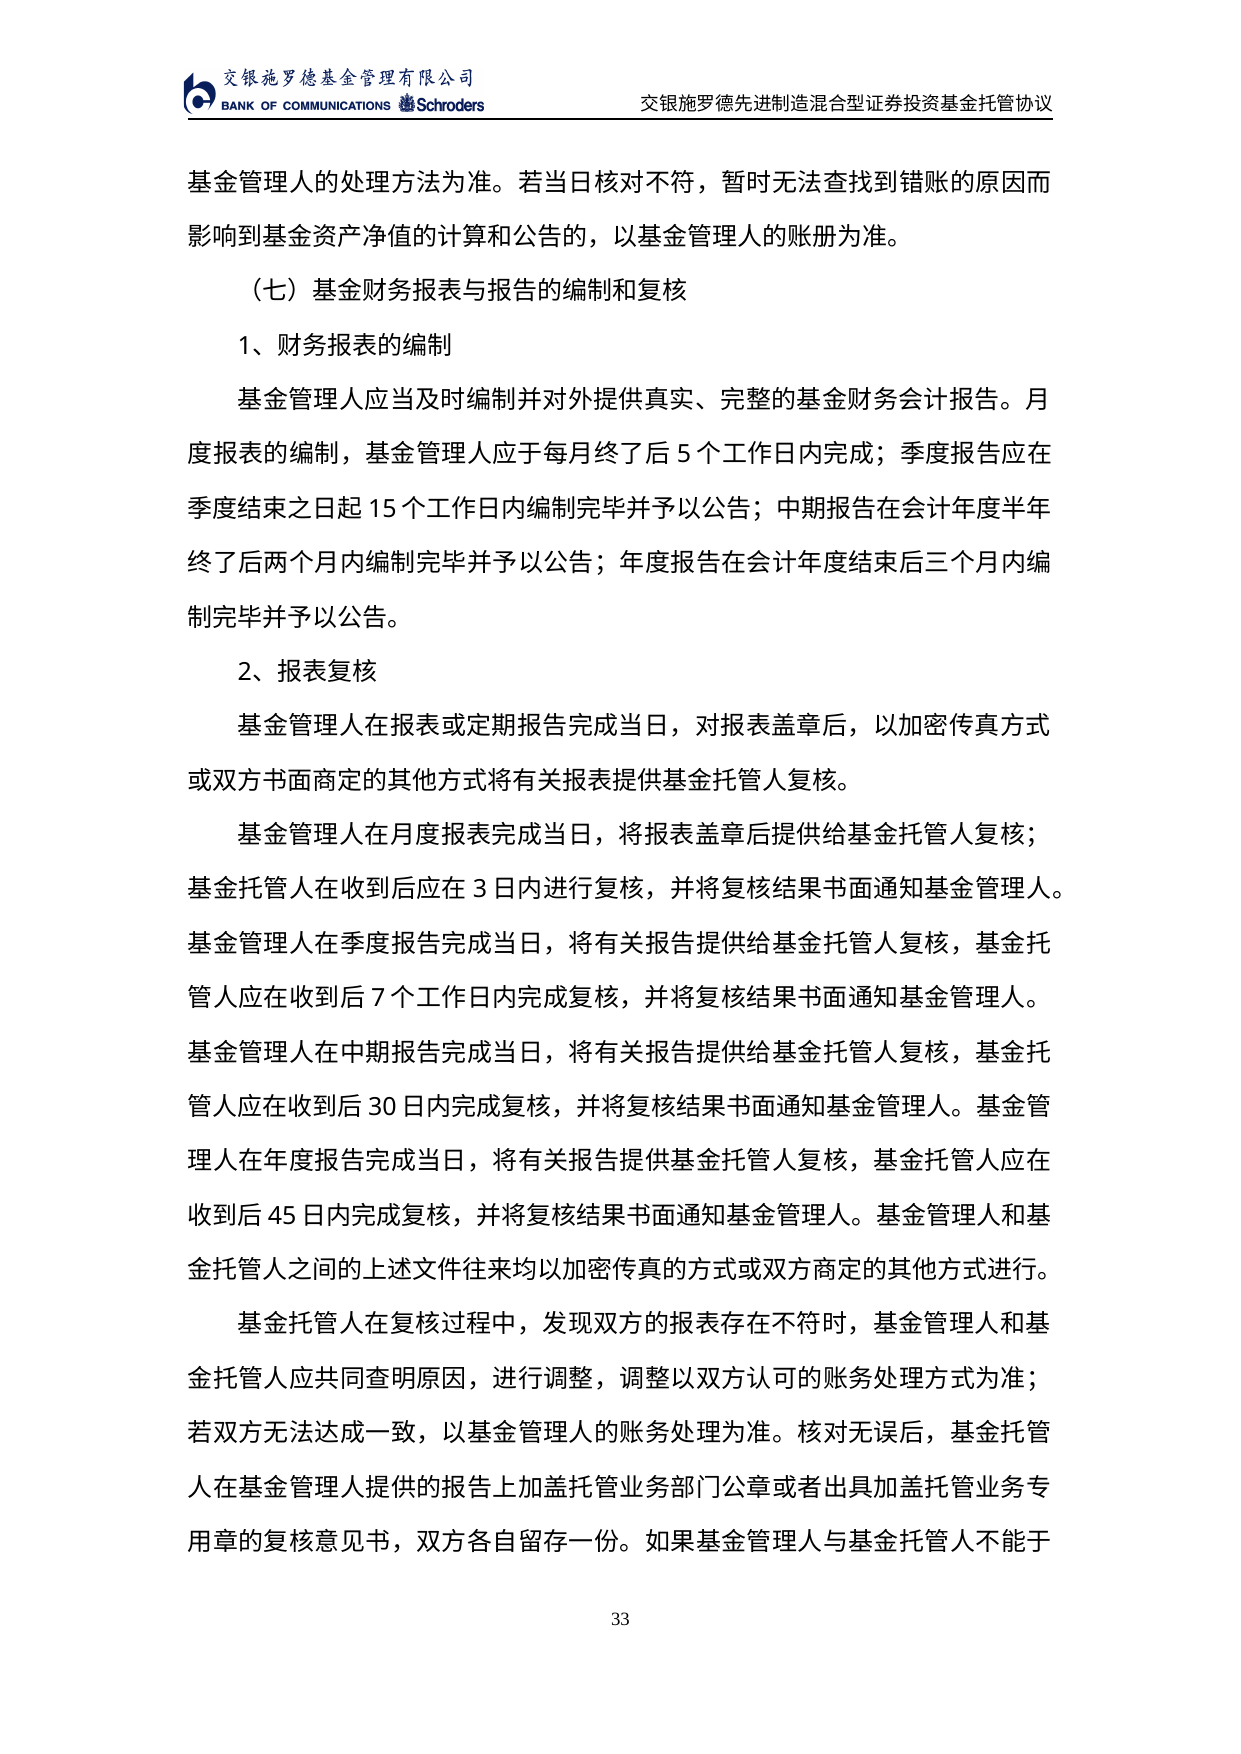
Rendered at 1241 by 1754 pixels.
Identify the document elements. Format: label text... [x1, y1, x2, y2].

text （七）基金财务报表与报告的编制和复核 [187, 271, 1053, 307]
text 1、财务报表的编制 [187, 325, 1053, 361]
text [187, 1304, 1053, 1558]
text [187, 162, 1053, 253]
picture [183, 68, 484, 114]
text 2、报表复核 [187, 651, 1053, 688]
text 基金管理人应当及时编制并对外提供真实、完整的基金财务会计报告。月度报表的编制，基金管理人应于每月终了后5个工作日内完成；季度报告应在季度结束之日起15个工作日内编制完毕并予以公告；中期报告在会计年度半年终了后两个月内编制完毕并予以公告；年度报告在会计年度结束后三个月内编制完毕并予以公告。 [187, 379, 1053, 633]
text 基金管理人在报表或定期报告完成当日，对报表盖章后，以加密传真方式或双方书面商定的其他方式将有关报表提供基金托管人复核。 [187, 706, 1053, 796]
text 基金管理人在月度报表完成当日，将报表盖章后提供给基金托管人复核；基金托管人在收到后应在3日内进行复核，并将复核结果书面通知基金管理人。基金管理人在季度报告完成当日，将有关报告提供给基金托管人复核，基金托管人应在收到后7个工作日内完成复核，并将复核结果书面通知基金管理人。基金管理人在中期报告完成当日，将有关报告提供给基金托管人复核，基金托管人应在收到后30日内完成复核，并将复核结果书面通知基金管理人。基金管理人在年度报告完成当日，将有关报告提供基金托管人复核，基金托管人应在收到后45日内完成复核，并将复核结果书面通知基金管理人。基金管理人和基金托管人之间的上述文件往来均以加密传真的方式或双方商定的其他方式进行。 [187, 814, 1053, 1286]
